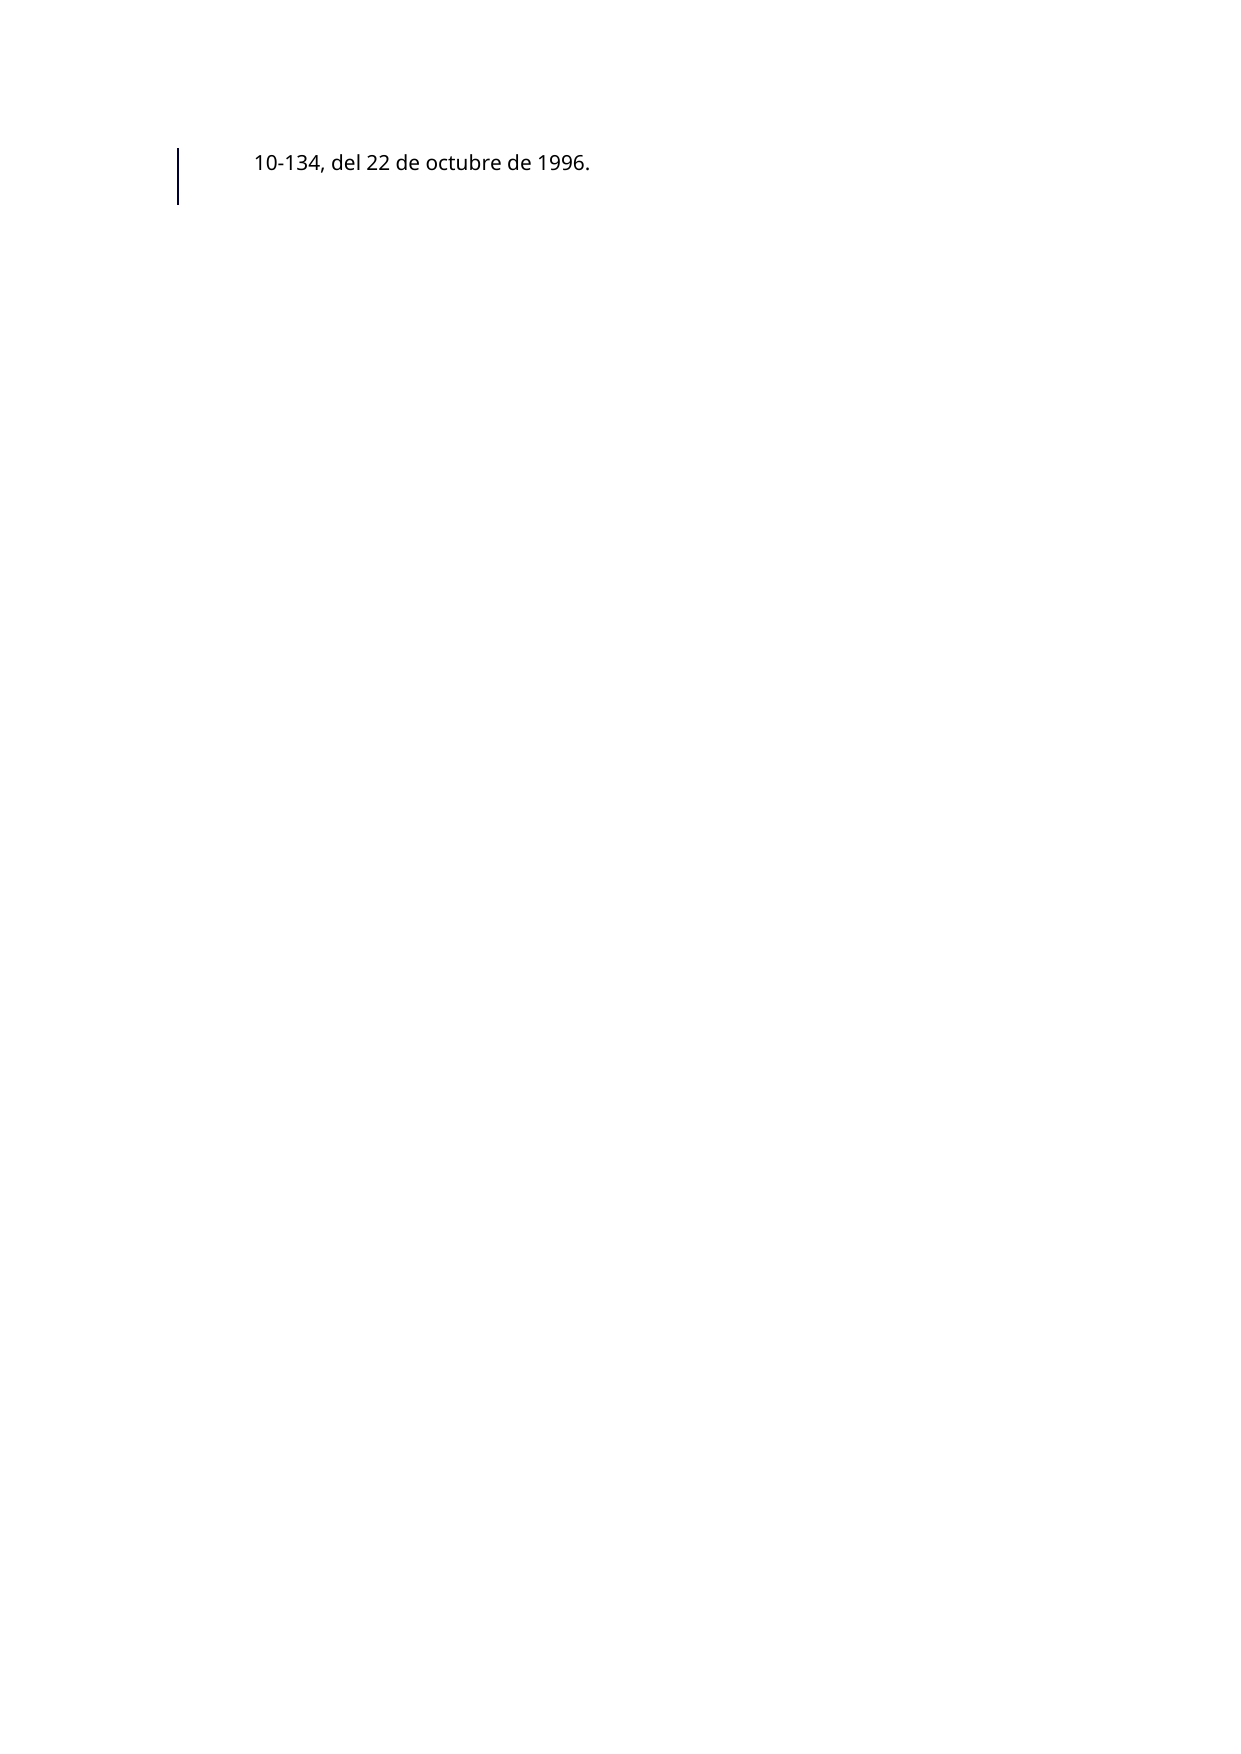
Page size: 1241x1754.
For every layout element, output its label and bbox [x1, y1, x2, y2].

table_cell [179, 148, 1063, 205]
